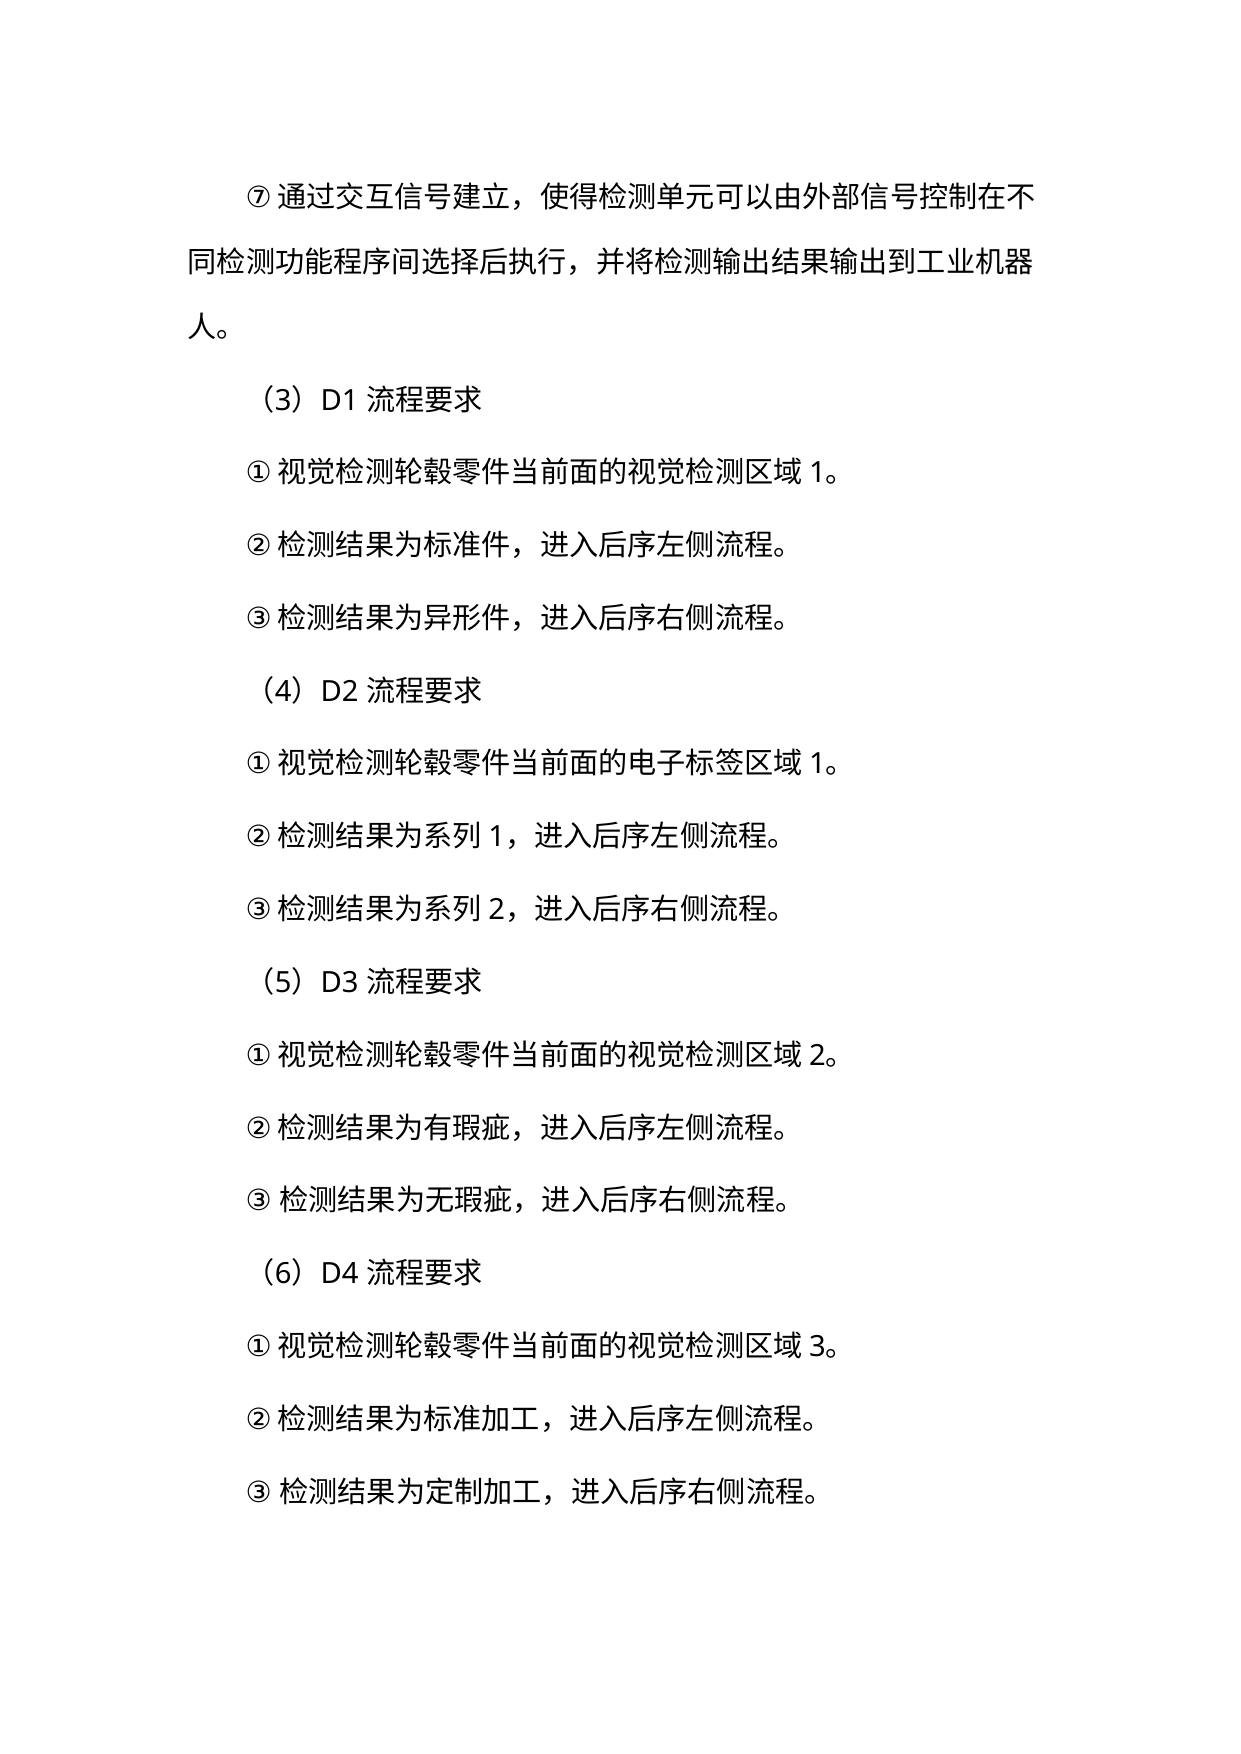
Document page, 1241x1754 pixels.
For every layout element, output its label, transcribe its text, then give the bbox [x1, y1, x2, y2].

text ①视觉检测轮毂零件当前面的视觉检测区域 2。 [187, 1020, 1053, 1085]
text ③ 检测结果为定制加工，进入后序右侧流程。 [187, 1457, 1053, 1522]
text ②检测结果为有瑕疵，进入后序左侧流程。 [187, 1093, 1053, 1158]
text （6）D4 流程要求 [187, 1238, 1053, 1303]
text ③检测结果为系列 2，进入后序右侧流程。 [187, 874, 1053, 939]
text ②检测结果为标准件，进入后序左侧流程。 [187, 510, 1053, 575]
text ③ 检测结果为无瑕疵，进入后序右侧流程。 [187, 1166, 1053, 1231]
text ③检测结果为异形件，进入后序右侧流程。 [187, 583, 1053, 648]
text （5）D3 流程要求 [187, 947, 1053, 1012]
text （3）D1 流程要求 [187, 365, 1053, 430]
text ①视觉检测轮毂零件当前面的视觉检测区域 3。 [187, 1311, 1053, 1376]
text ①视觉检测轮毂零件当前面的视觉检测区域 1。 [187, 438, 1053, 503]
text ②检测结果为标准加工，进入后序左侧流程。 [187, 1384, 1053, 1449]
text ②检测结果为系列 1，进入后序左侧流程。 [187, 802, 1053, 867]
text ⑦通过交互信号建立，使得检测单元可以由外部信号控制在不同检测功能程序间选择后执行，并将检测输出结果输出到工业机器人。 [187, 162, 1053, 357]
text （4）D2 流程要求 [187, 656, 1053, 721]
text ①视觉检测轮毂零件当前面的电子标签区域 1。 [187, 729, 1053, 794]
